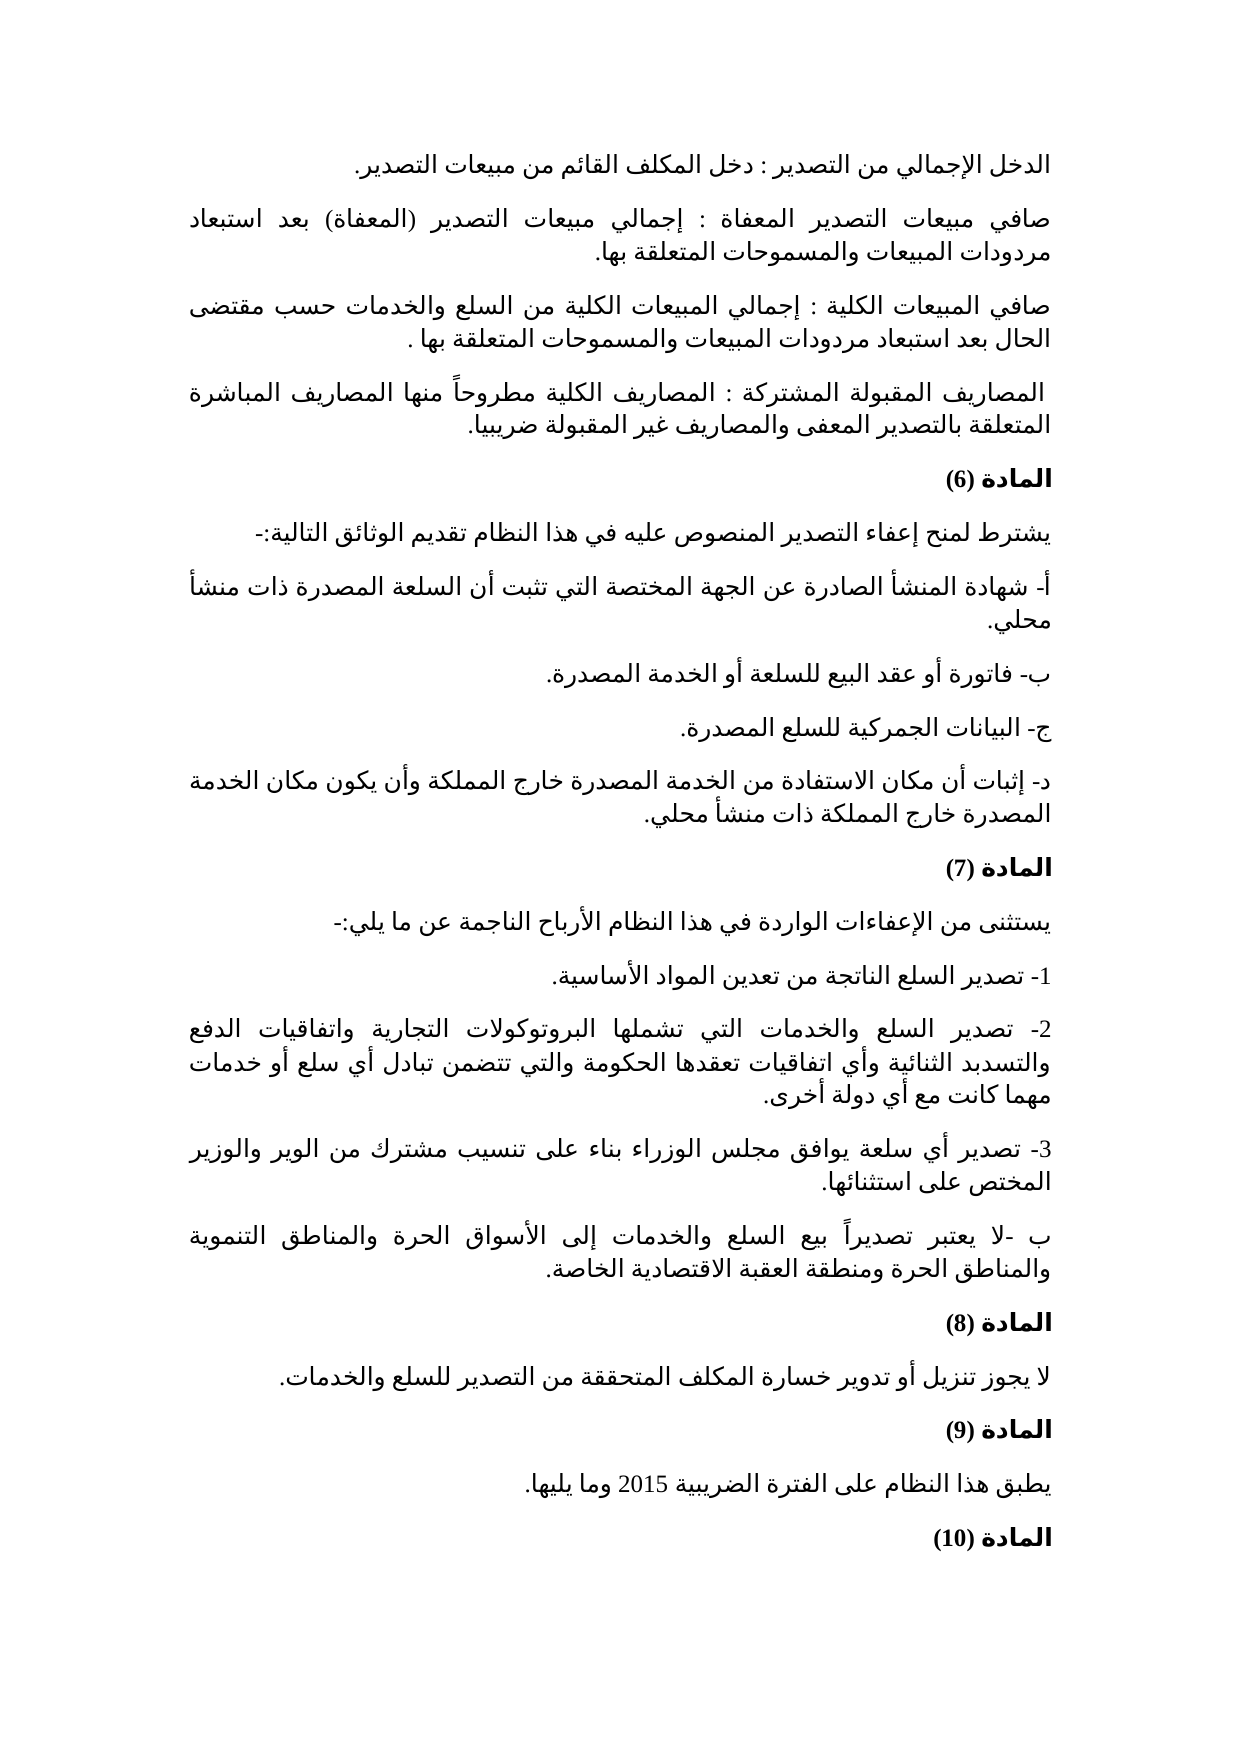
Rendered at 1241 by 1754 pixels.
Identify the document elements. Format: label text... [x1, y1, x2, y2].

table_cell المادة (9) [186, 1415, 1054, 1523]
table_cell المادة (6) [186, 464, 1054, 853]
table_cell المادة (8) [186, 1308, 1054, 1415]
table_cell المادة (7) [186, 853, 1054, 1308]
table_cell المادة (10) [186, 1523, 1054, 1576]
table_cell المادة (5) [186, 150, 1054, 464]
